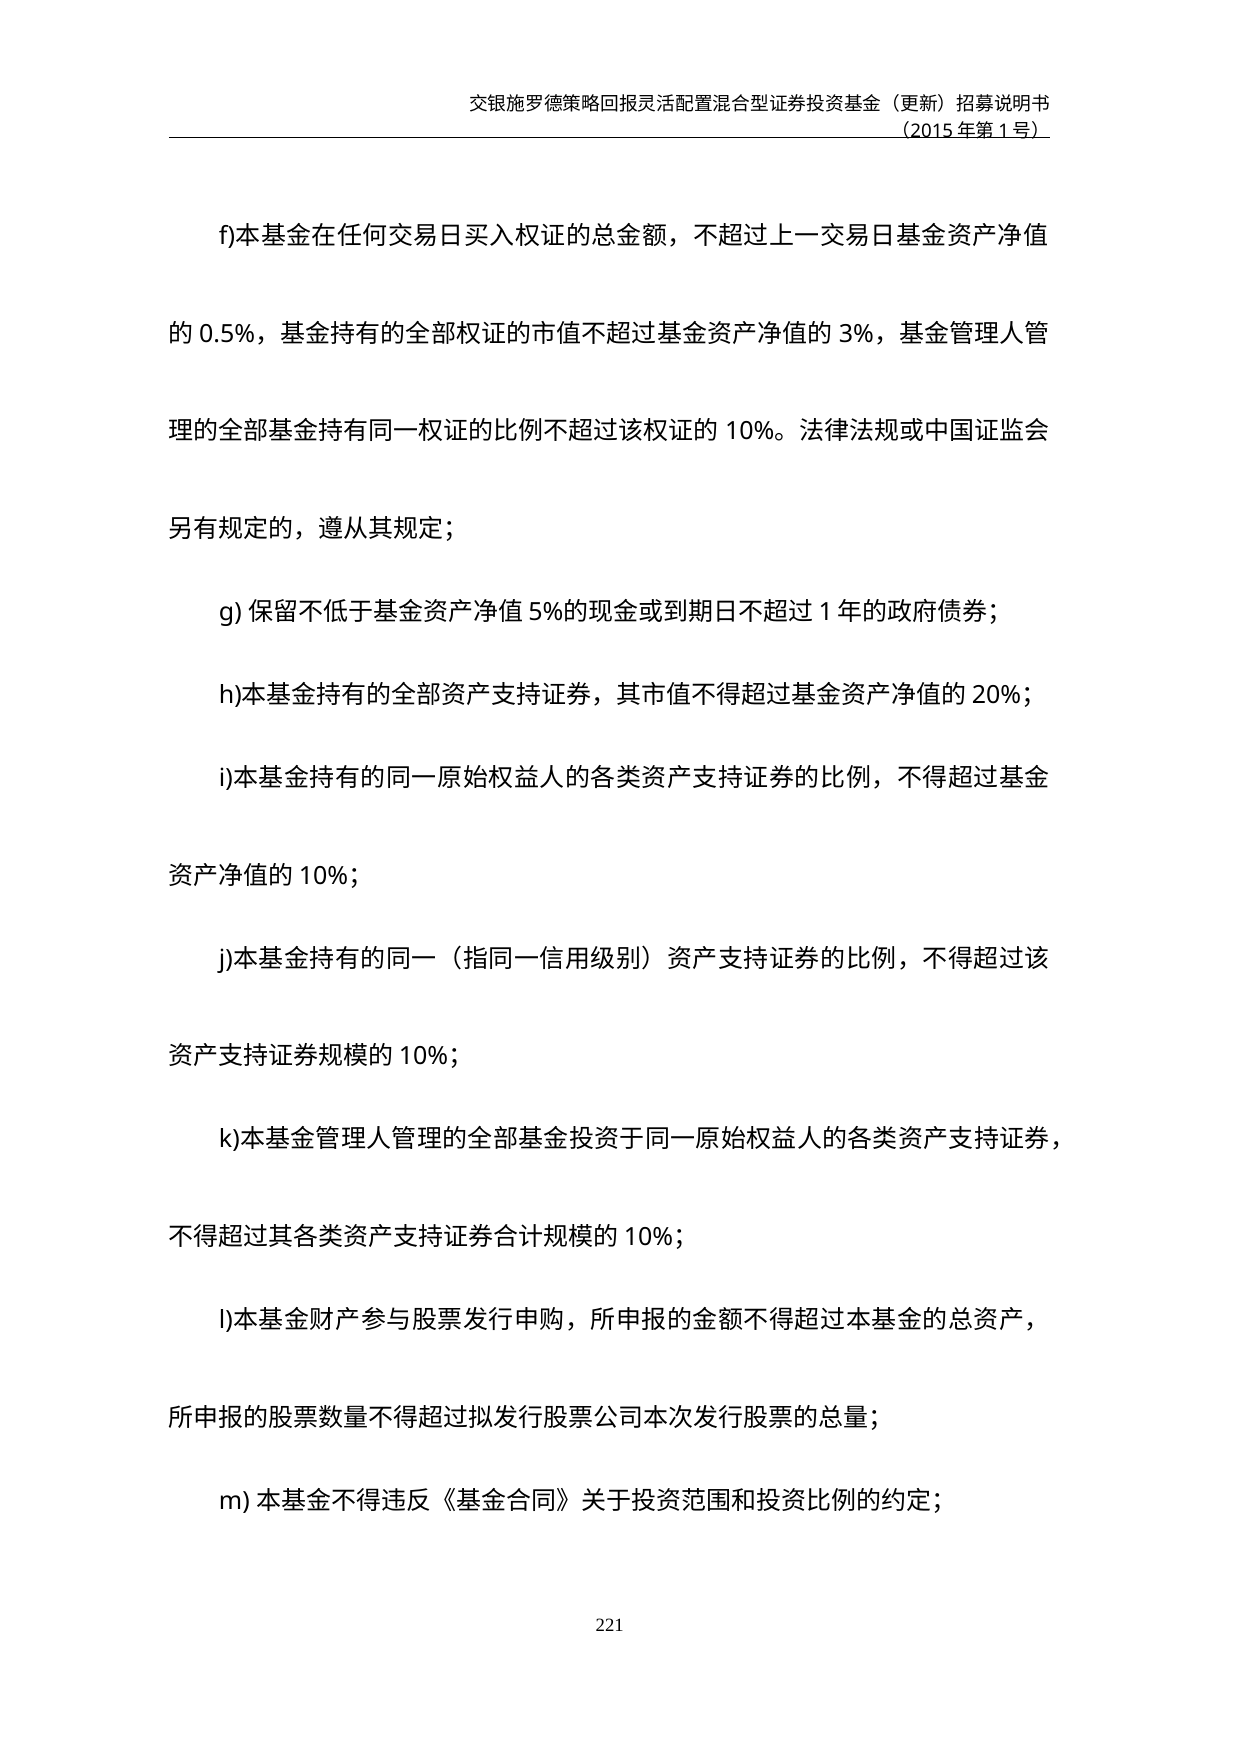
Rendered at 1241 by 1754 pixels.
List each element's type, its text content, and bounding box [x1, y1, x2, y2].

text g) 保留不低于基金资产净值5%的现金或到期日不超过1年的政府债券； [169, 577, 1050, 642]
text j)本基金持有的同一（指同一信用级别）资产支持证券的比例，不得超过该资产支持证券规模的10%； [169, 924, 1050, 1086]
text h)本基金持有的全部资产支持证券，其市值不得超过基金资产净值的20%； [169, 660, 1050, 725]
text i)本基金持有的同一原始权益人的各类资产支持证券的比例，不得超过基金资产净值的10%； [169, 743, 1050, 906]
text f)本基金在任何交易日买入权证的总金额，不超过上一交易日基金资产净值的0.5%，基金持有的全部权证的市值不超过基金资产净值的3%，基金管理人管理的全部基金持有同一权证的比例不超过该权证的10%。法律法规或中国证监会另有规定的，遵从其规定； [169, 201, 1050, 559]
text k)本基金管理人管理的全部基金投资于同一原始权益人的各类资产支持证券，不得超过其各类资产支持证券合计规模的10%； [169, 1104, 1050, 1267]
text m) 本基金不得违反《基金合同》关于投资范围和投资比例的约定； [169, 1466, 1050, 1531]
text l)本基金财产参与股票发行申购，所申报的金额不得超过本基金的总资产，所申报的股票数量不得超过拟发行股票公司本次发行股票的总量； [169, 1285, 1050, 1448]
